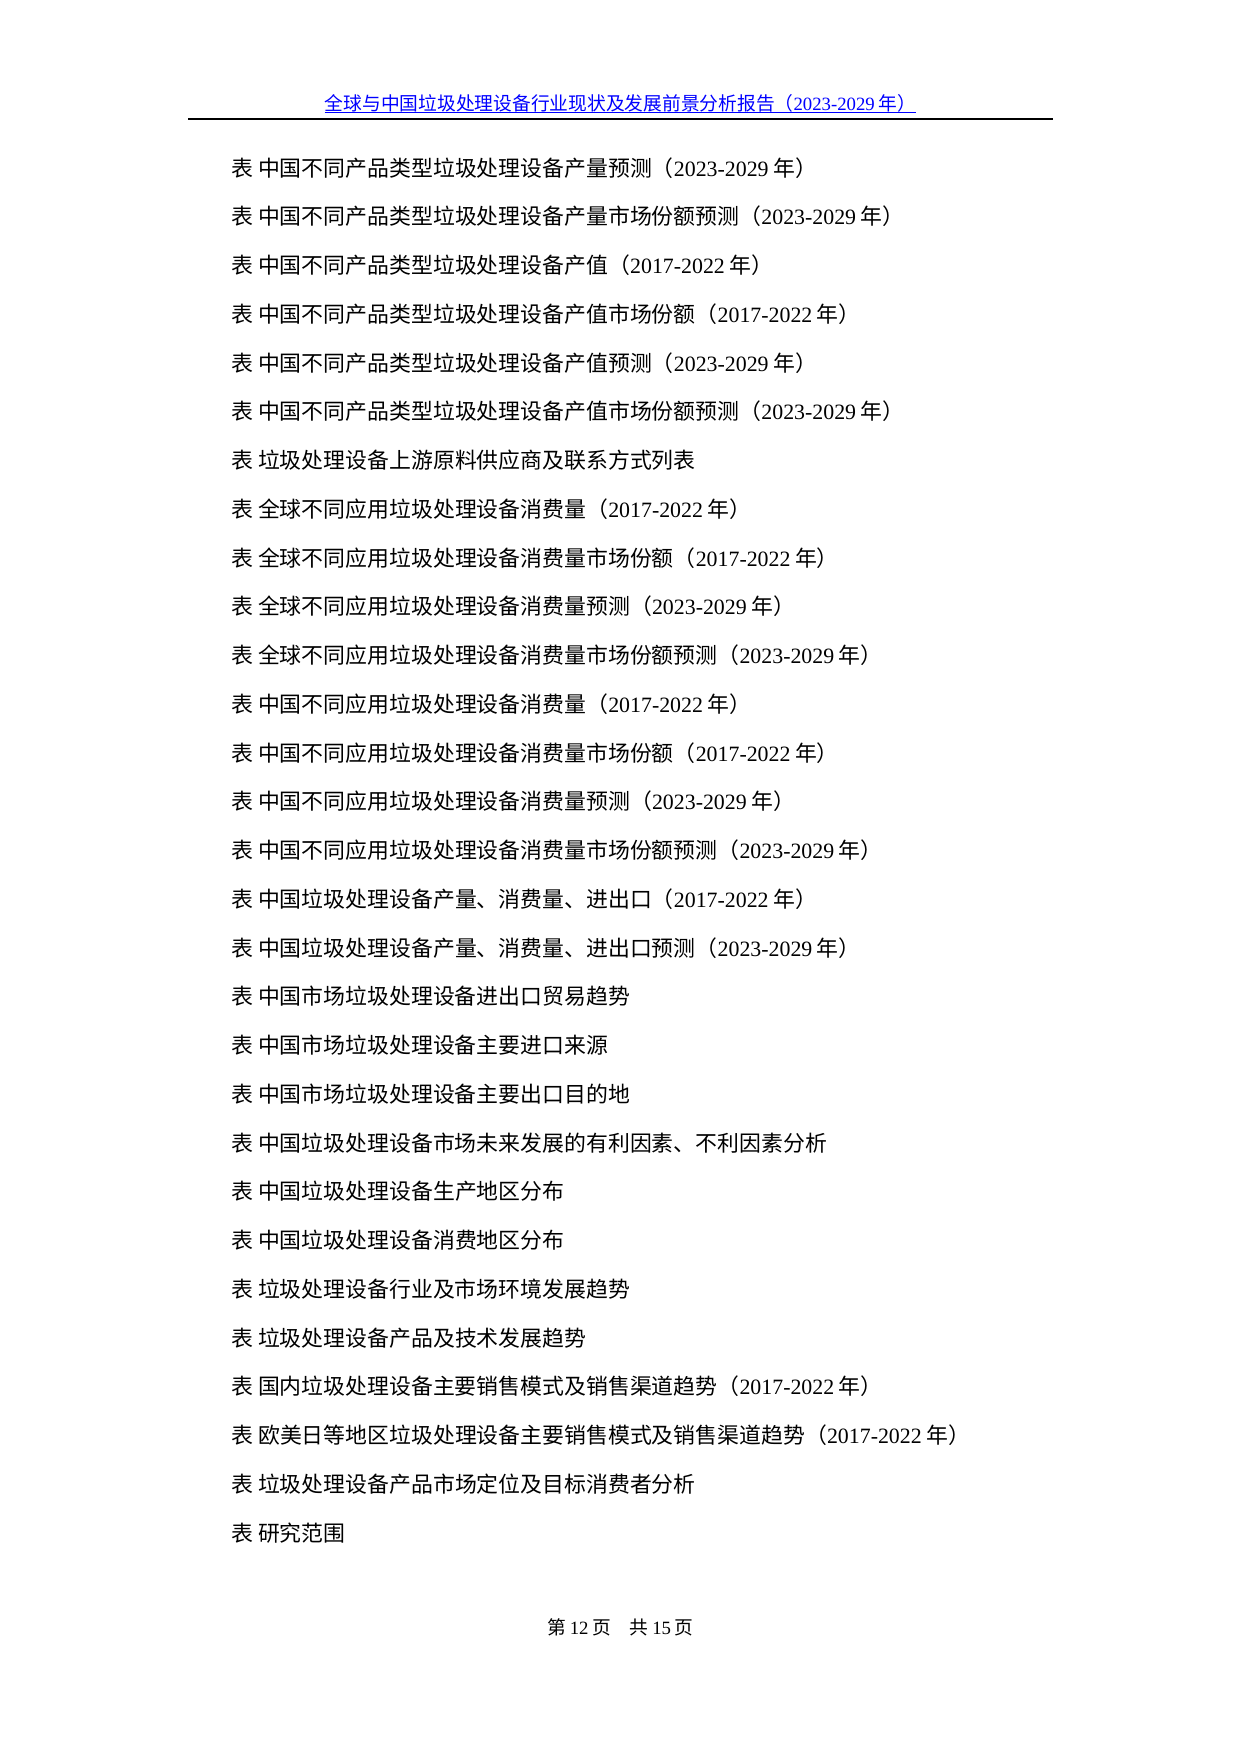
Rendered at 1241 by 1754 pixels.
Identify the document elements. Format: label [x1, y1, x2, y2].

text [187, 150, 1053, 1548]
